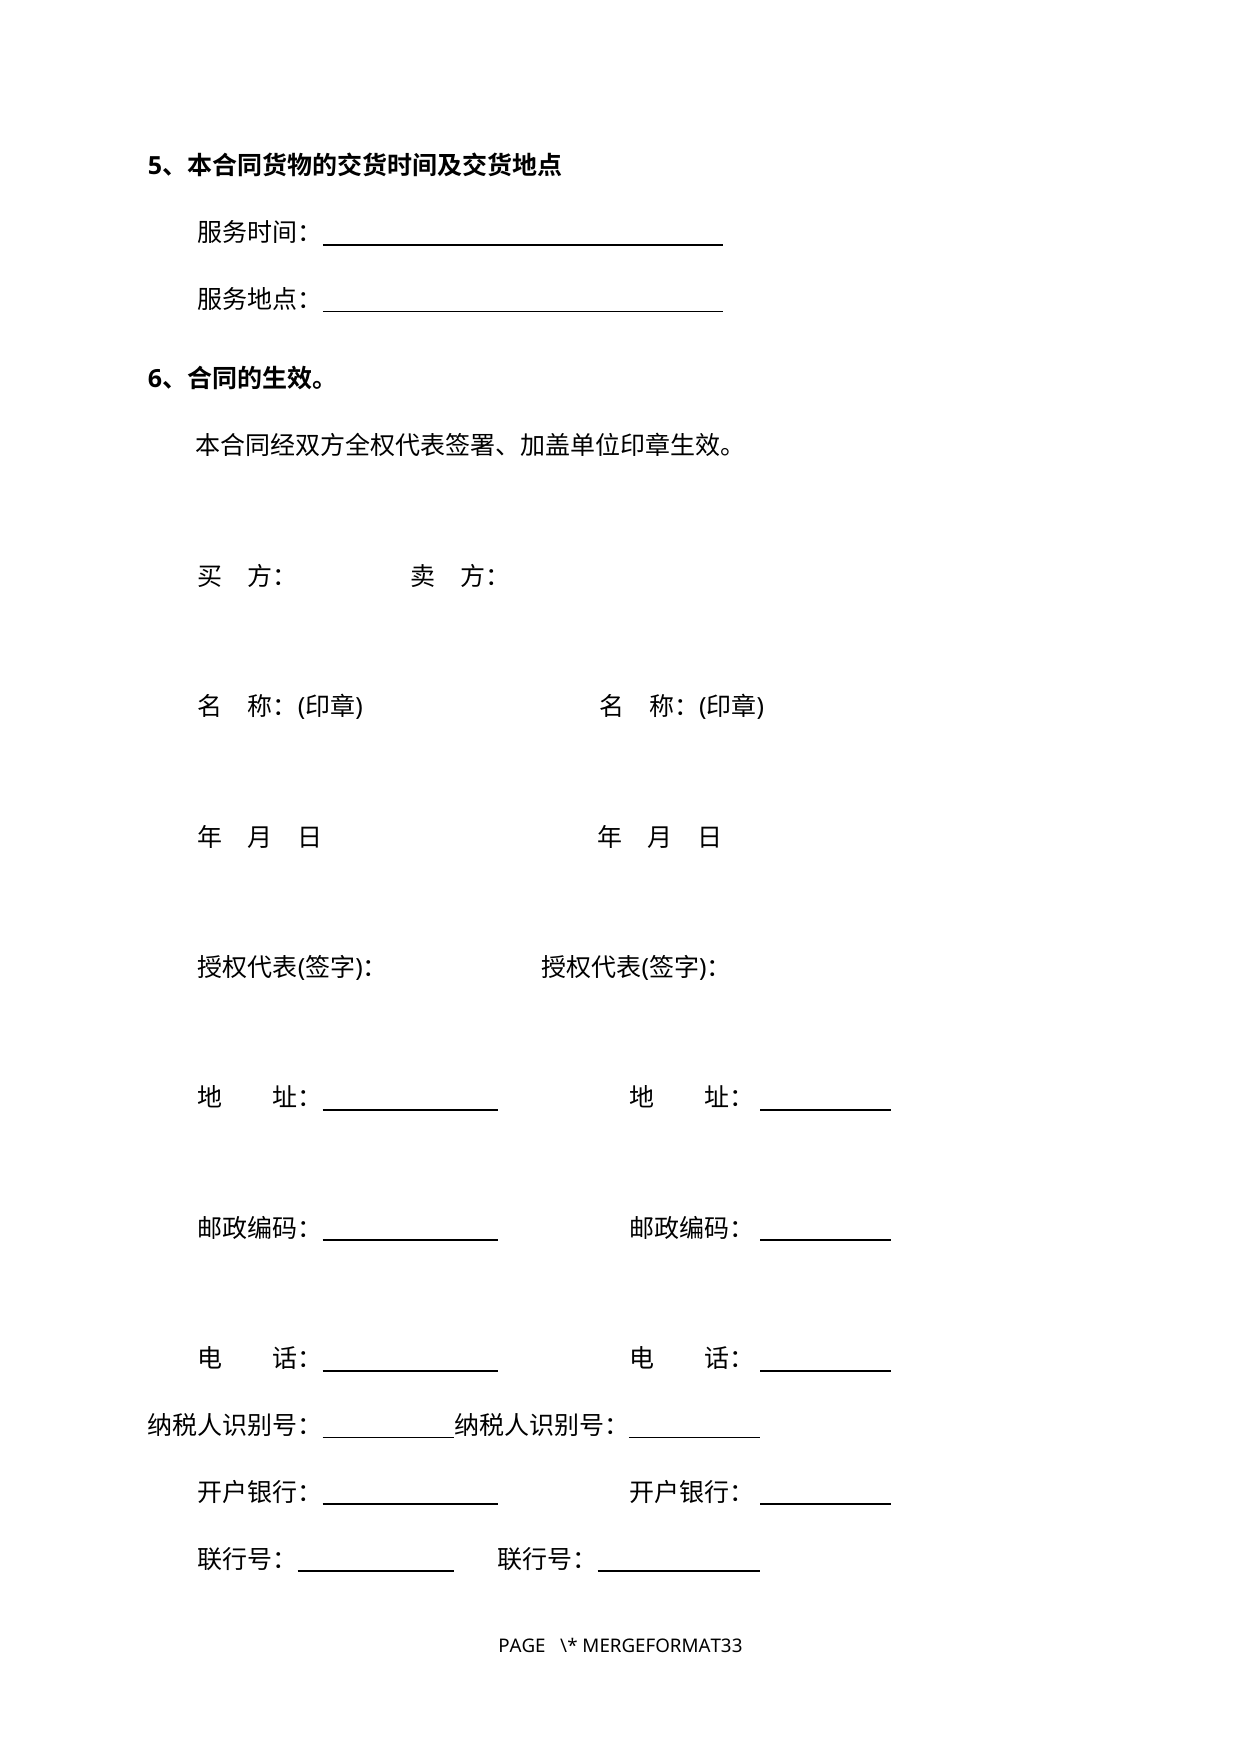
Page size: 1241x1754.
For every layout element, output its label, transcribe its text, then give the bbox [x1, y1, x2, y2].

text 服务地点： [148, 279, 1092, 316]
text 名 称：(印章) 名 称：(印章) [148, 687, 1092, 723]
text 年 月 日 年 月 日 [148, 817, 1092, 853]
text 纳税人识别号： 纳税人识别号： [148, 1406, 1092, 1442]
text 本合同经双方全权代表签署、加盖单位印章生效。 [148, 426, 1092, 462]
text 买 方： 卖 方： [148, 556, 1092, 592]
text 邮政编码： 邮政编码： [148, 1208, 1092, 1244]
text 服务时间： [148, 213, 1092, 249]
text 5、本合同货物的交货时间及交货地点 [148, 146, 1092, 182]
text 授权代表(签字)： 授权代表(签字)： [148, 947, 1092, 984]
text 电 话： 电 话： [148, 1339, 1092, 1375]
text 开户银行： 开户银行： [148, 1472, 1092, 1509]
text 6、合同的生效。 [148, 359, 1092, 395]
text 地 址： 地 址： [148, 1078, 1092, 1114]
text 联行号： 联行号： [148, 1539, 1092, 1576]
